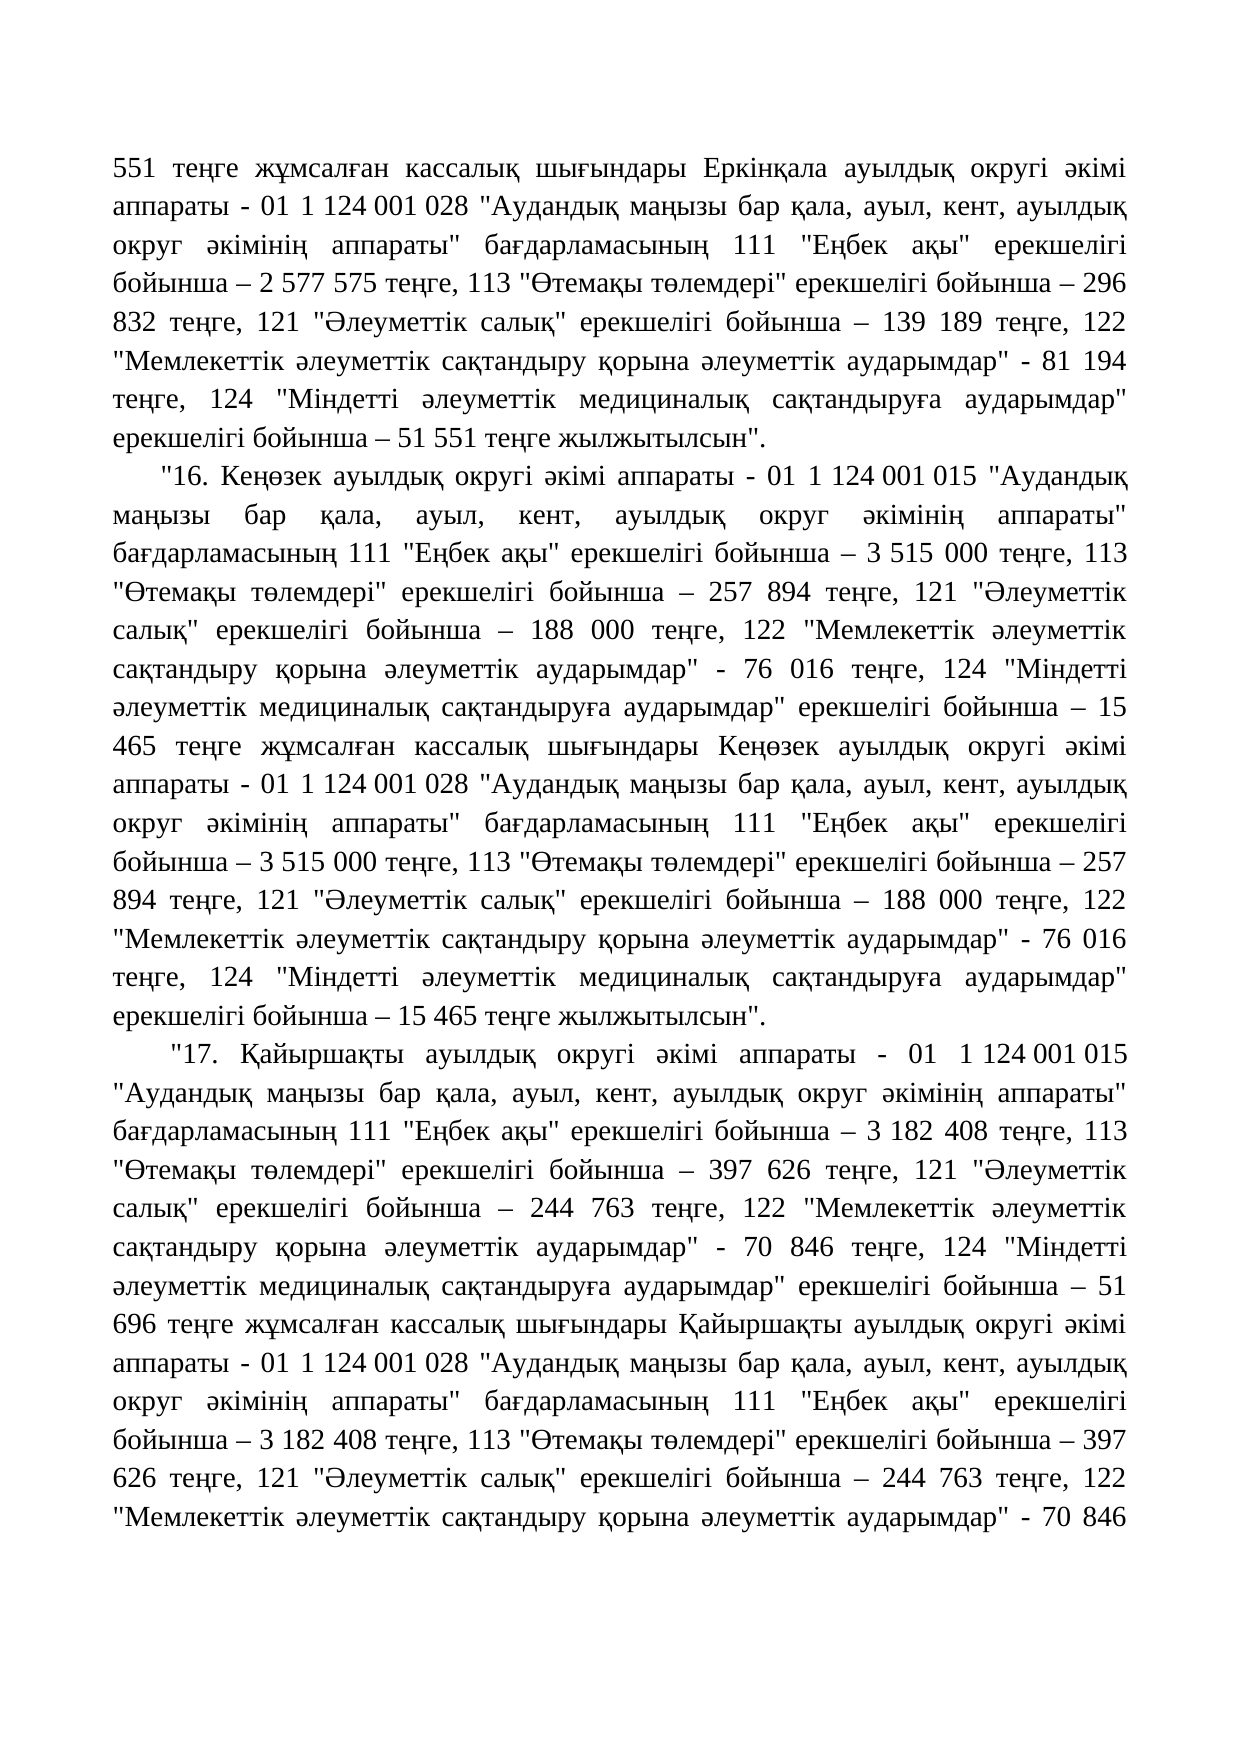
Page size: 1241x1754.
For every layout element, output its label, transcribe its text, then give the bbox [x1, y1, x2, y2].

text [112, 150, 1128, 453]
text "16. Кеңөзек ауылдық округі әкімі аппараты - 01 1 124 001 015 "Аудандық маңызы бар қала, ауыл, кент, ауылдық округ әкімінің аппараты" бағдарламасының 111 "Еңбек ақы" ерекшелігі бойынша – 3 515 000 теңге, 113 "Өтемақы төлемдері" ерекшелігі бойынша – 257 894 теңге, 121 "Әлеуметтік салық" ерекшелігі бойынша – 188 000 теңге, 122 "Мемлекеттік әлеуметтік сақтандыру қорына әлеуметтік аударымдар" - 76 016 теңге, 124 "Міндетті әлеуметтік медициналық сақтандыруға аударымдар" ерекшелігі бойынша – 15 465 теңге жұмсалған кассалық шығындары Кеңөзек ауылдық округі әкімі аппараты - 01 1 124 001 028 "Аудандық маңызы бар қала, ауыл, кент, ауылдық округ әкімінің аппараты" бағдарламасының 111 "Еңбек ақы" ерекшелігі бойынша – 3 515 000 теңге, 113 "Өтемақы төлемдері" ерекшелігі бойынша – 257 894 теңге, 121 "Әлеуметтік салық" ерекшелігі бойынша – 188 000 теңге, 122 "Мемлекеттік әлеуметтік сақтандыру қорына әлеуметтік аударымдар" - 76 016 теңге, 124 "Міндетті әлеуметтік медициналық сақтандыруға аударымдар" ерекшелігі бойынша – 15 465 теңге жылжытылсын". [112, 458, 1128, 1031]
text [112, 1036, 1128, 1532]
